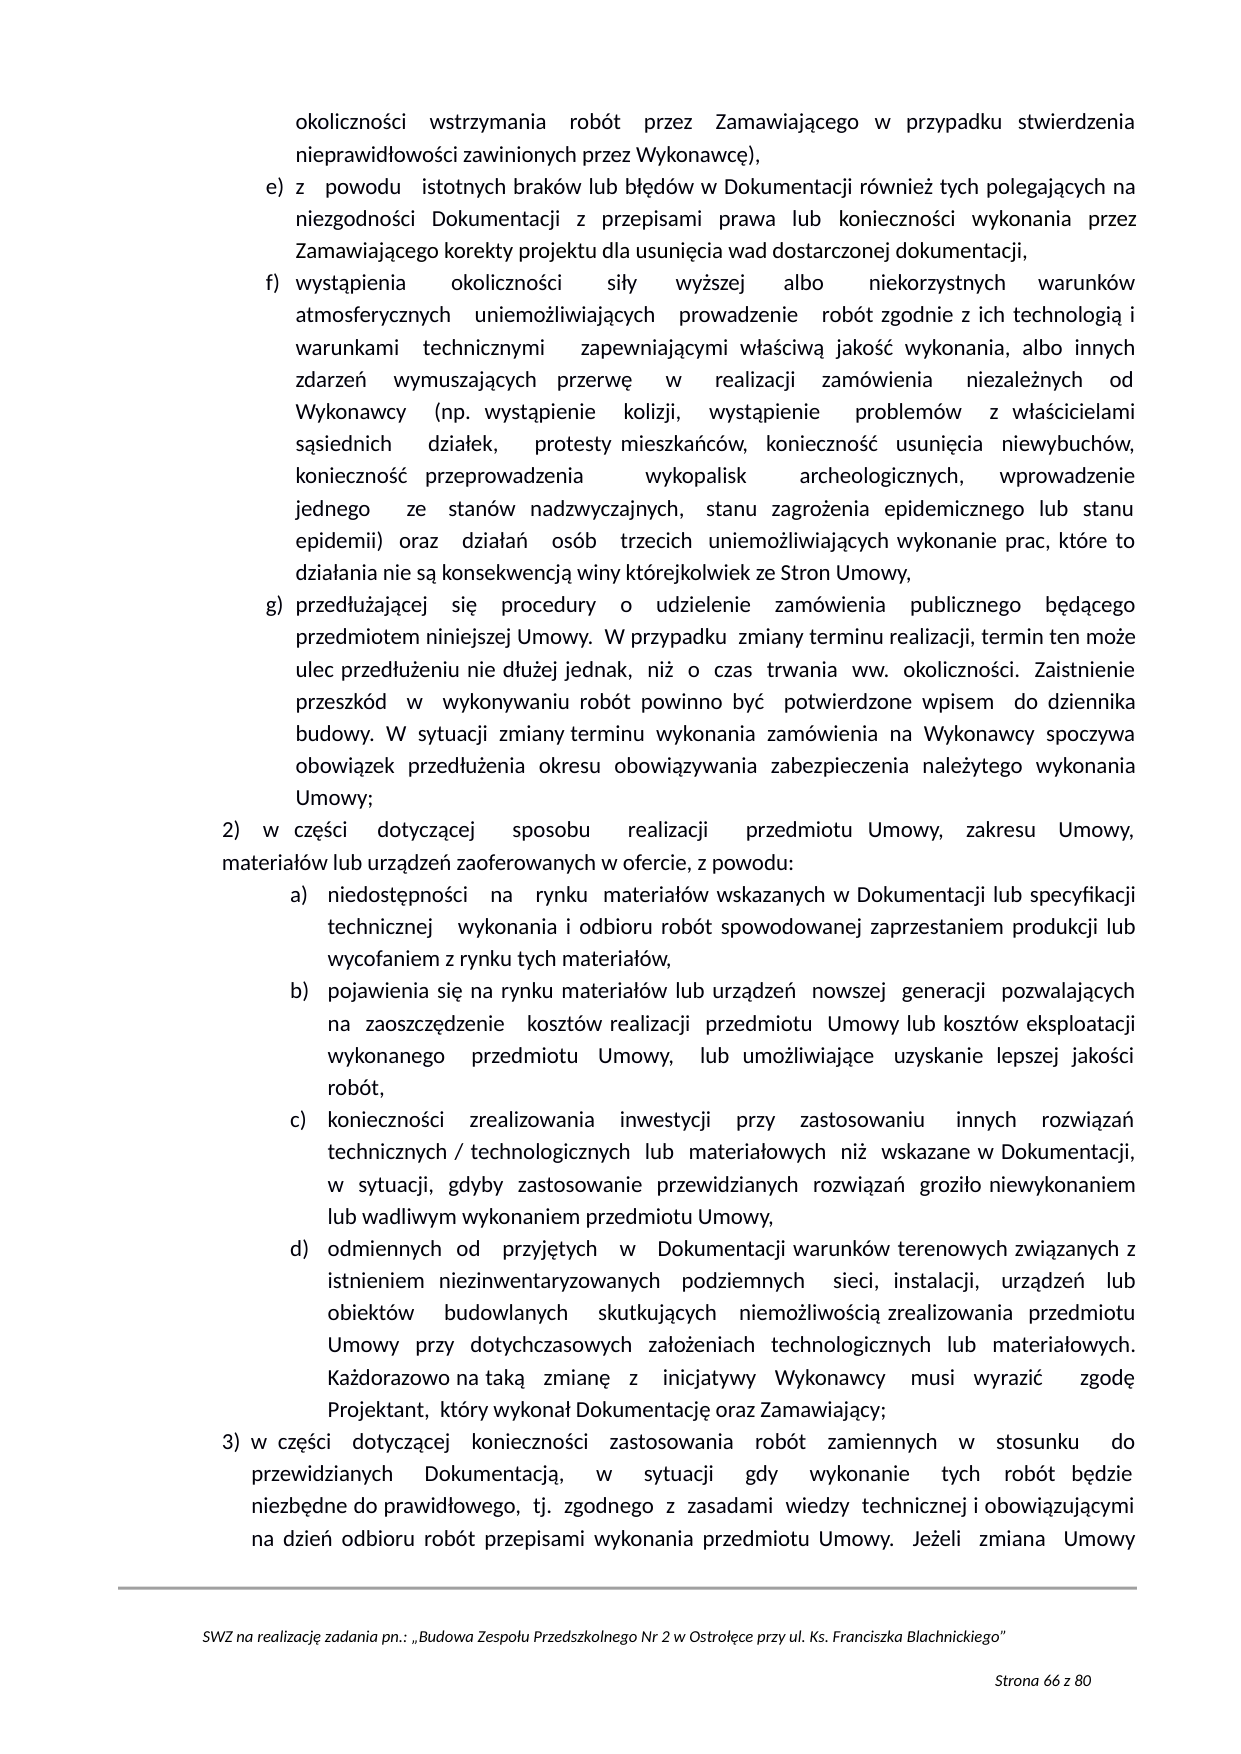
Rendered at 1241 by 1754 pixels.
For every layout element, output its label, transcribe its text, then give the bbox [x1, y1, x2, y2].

list wystąpienia okoliczności siły wyższej albo niekorzystnych warunków atmosferycznych uniemożliwiających prowadzenie robót zgodnie z ich technologią i warunkami technicznymi zapewniającymi właściwą jakość wykonania, albo innych zdarzeń wymuszających przerwę w realizacji zamówienia niezależnych od Wykonawcy (np. wystąpienie kolizji, wystąpienie problemów z właścicielami sąsiednich działek, protesty mieszkańców, konieczność usunięcia niewybuchów, konieczność przeprowadzenia wykopalisk archeologicznych, wprowadzenie jednego ze stanów nadzwyczajnych, stanu zagrożenia epidemicznego lub stanu epidemii) oraz działań osób trzecich uniemożliwiających wykonanie prac, które to działania nie są konsekwencją winy którejkolwiek ze Stron Umowy, [266, 268, 1137, 586]
list pojawienia się na rynku materiałów lub urządzeń nowszej generacji pozwalających na zaoszczędzenie kosztów realizacji przedmiotu Umowy lub kosztów eksploatacji wykonanego przedmiotu Umowy, lub umożliwiające uzyskanie lepszej jakości robót, [290, 977, 1137, 1101]
list odmiennych od przyjętych w Dokumentacji warunków terenowych związanych z istnieniem niezinwentaryzowanych podziemnych sieci, instalacji, urządzeń lub obiektów budowlanych skutkujących niemożliwością zrealizowania przedmiotu Umowy przy dotychczasowych założeniach technologicznych lub materiałowych. Każdorazowo na taką zmianę z inicjatywy Wykonawcy musi wyrazić zgodę Projektant, który wykonał Dokumentację oraz Zamawiający; [290, 1234, 1137, 1423]
list niedostępności na rynku materiałów wskazanych w Dokumentacji lub specyfikacji technicznej wykonania i odbioru robót spowodowanej zaprzestaniem produkcji lub wycofaniem z rynku tych materiałów, [290, 880, 1137, 972]
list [222, 1427, 1137, 1552]
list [266, 107, 1137, 168]
list przedłużającej się procedury o udzielenie zamówienia publicznego będącego przedmiotem niniejszej Umowy. W przypadku zmiany terminu realizacji, termin ten może ulec przedłużeniu nie dłużej jednak, niż o czas trwania ww. okoliczności. Zaistnienie przeszkód w wykonywaniu robót powinno być potwierdzone wpisem do dziennika budowy. W sytuacji zmiany terminu wykonania zamówienia na Wykonawcy spoczywa obowiązek przedłużenia okresu obowiązywania zabezpieczenia należytego wykonania Umowy; [266, 590, 1137, 811]
list konieczności zrealizowania inwestycji przy zastosowaniu innych rozwiązań technicznych / technologicznych lub materiałowych niż wskazane w Dokumentacji, w sytuacji, gdyby zastosowanie przewidzianych rozwiązań groziło niewykonaniem lub wadliwym wykonaniem przedmiotu Umowy, [290, 1105, 1137, 1230]
list 2) w części dotyczącej sposobu realizacji przedmiotu Umowy, zakresu Umowy, materiałów lub urządzeń zaoferowanych w ofercie, z powodu: [222, 816, 1137, 876]
list z powodu istotnych braków lub błędów w Dokumentacji również tych polegających na niezgodności Dokumentacji z przepisami prawa lub konieczności wykonania przez Zamawiającego korekty projektu dla usunięcia wad dostarczonej dokumentacji, [266, 172, 1137, 264]
